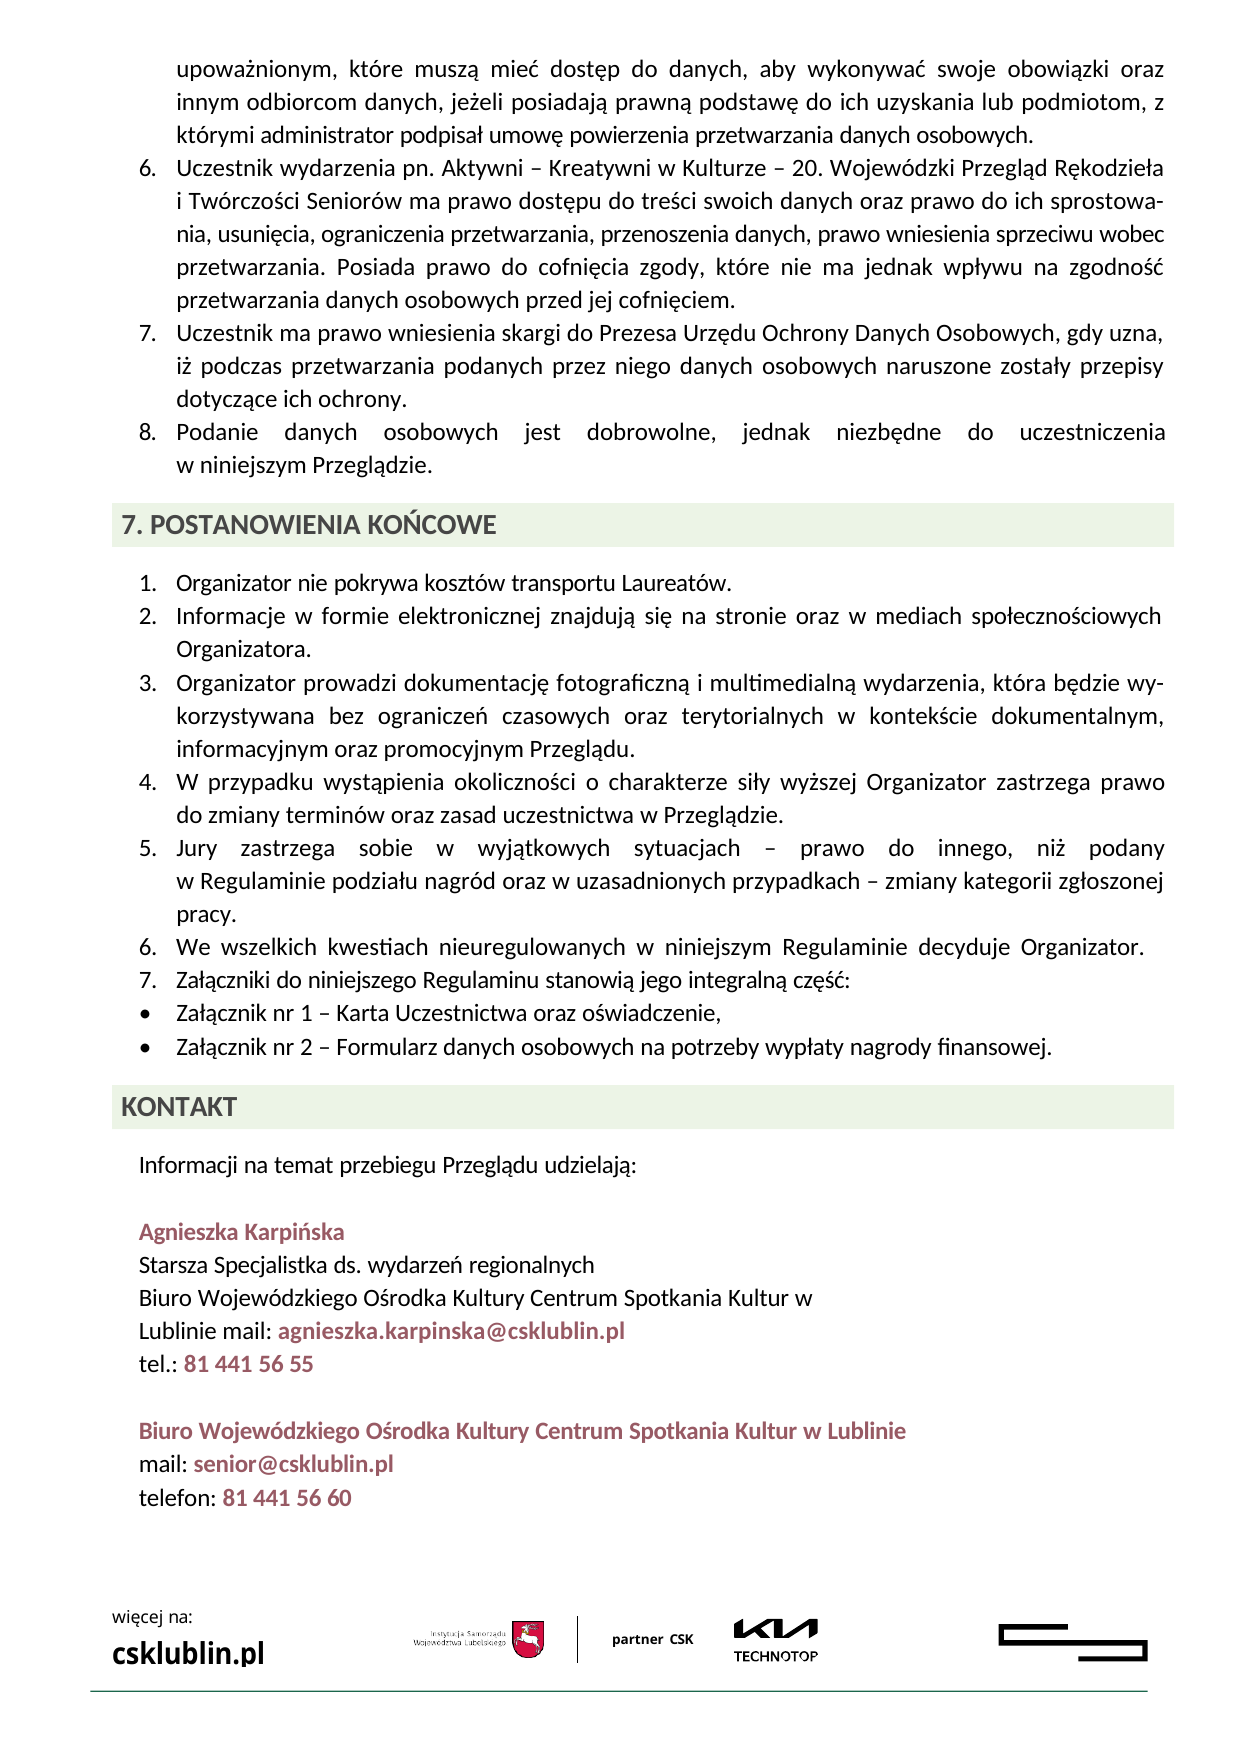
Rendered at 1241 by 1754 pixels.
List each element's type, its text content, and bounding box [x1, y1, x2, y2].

text telefon: 81 441 56 60 [138, 1482, 1181, 1512]
text mail: senior@csklublin.pl [138, 1448, 1181, 1479]
text Agnieszka Karpińska [138, 1216, 1181, 1246]
text Biuro Wojewódzkiego Ośrodka Kultury Centrum Spotkania Kultur w Lublinie [138, 1415, 1181, 1446]
list Organizator prowadzi dokumentację fotograficzną i multimedialną wydarzenia, która będzie wy- korzystywana bez ograniczeń czasowych oraz terytorialnych w kontekście dokumentalnym, informacyjnym oraz promocyjnym Przeglądu. [138, 667, 1166, 763]
list Załącznik nr 1 – Karta Uczestnictwa oraz oświadczenie, [138, 997, 1181, 1028]
text upoważnionym, które muszą mieć dostęp do danych, aby wykonywać swoje obowiązki oraz innym odbiorcom danych, jeżeli posiadają prawną podstawę do ich uzyskania lub podmiotom, z którymi administrator podpisał umowę powierzenia przetwarzania danych osobowych. [176, 53, 1165, 150]
list Podanie danych osobowych jest dobrowolne, jednak niezbędne do uczestniczenia w niniejszym Przeglądzie. [138, 416, 1166, 479]
text Starsza Specjalistka ds. wydarzeń regionalnych [138, 1249, 1181, 1280]
list W przypadku wystąpienia okoliczności o charakterze siły wyższej Organizator zastrzega prawo do zmiany terminów oraz zasad uczestnictwa w Przeglądzie. [138, 766, 1166, 829]
text Informacji na temat przebiegu Przeglądu udzielają: [138, 1102, 1181, 1180]
list Uczestnik wydarzenia pn. Aktywni – Kreatywni w Kulturze – 20. Wojewódzki Przegląd Rękodzieła i Twórczości Seniorów ma prawo dostępu do treści swoich danych oraz prawo do ich sprostowa- nia, usunięcia, ograniczenia przetwarzania, przenoszenia danych, prawo wniesienia sprzeciwu wobec przetwarzania. Posiada prawo do cofnięcia zgody, które nie ma jednak wpływu na zgodność przetwarzania danych osobowych przed jej cofnięciem. [138, 152, 1165, 314]
list Załączniki do niniejszego Regulaminu stanowią jego integralną część: [138, 964, 1181, 995]
list Załącznik nr 2 – Formularz danych osobowych na potrzeby wypłaty nagrody finansowej. [138, 1031, 1181, 1061]
text Biuro Wojewódzkiego Ośrodka Kultury Centrum Spotkania Kultur w Lublinie mail: agnieszka.karpinska@csklublin.pl [138, 1282, 886, 1346]
list Jury zastrzega sobie w wyjątkowych sytuacjach – prawo do innego, niż podany w Regulaminie podziału nagród oraz w uzasadnionych przypadkach – zmiany kategorii zgłoszonej pracy. [138, 832, 1165, 928]
picture [413, 1621, 544, 1658]
list Informacje w formie elektronicznej znajdują się na stronie oraz w mediach społecznościowych [138, 600, 1181, 631]
list Organizator nie pokrywa kosztów transportu Laureatów. [138, 520, 1181, 597]
text Organizatora. [176, 634, 1181, 664]
list Uczestnik ma prawo wniesienia skargi do Prezesa Urzędu Ochrony Danych Osobowych, gdy uzna, iż podczas przetwarzania podanych przez niego danych osobowych naruszone zostały przepisy dotyczące ich ochrony. [138, 317, 1165, 413]
list We wszelkich kwestiach nieuregulowanych w niniejszym Regulaminie decyduje Organizator. [138, 931, 1181, 961]
text tel.: 81 441 56 55 [138, 1348, 1181, 1379]
